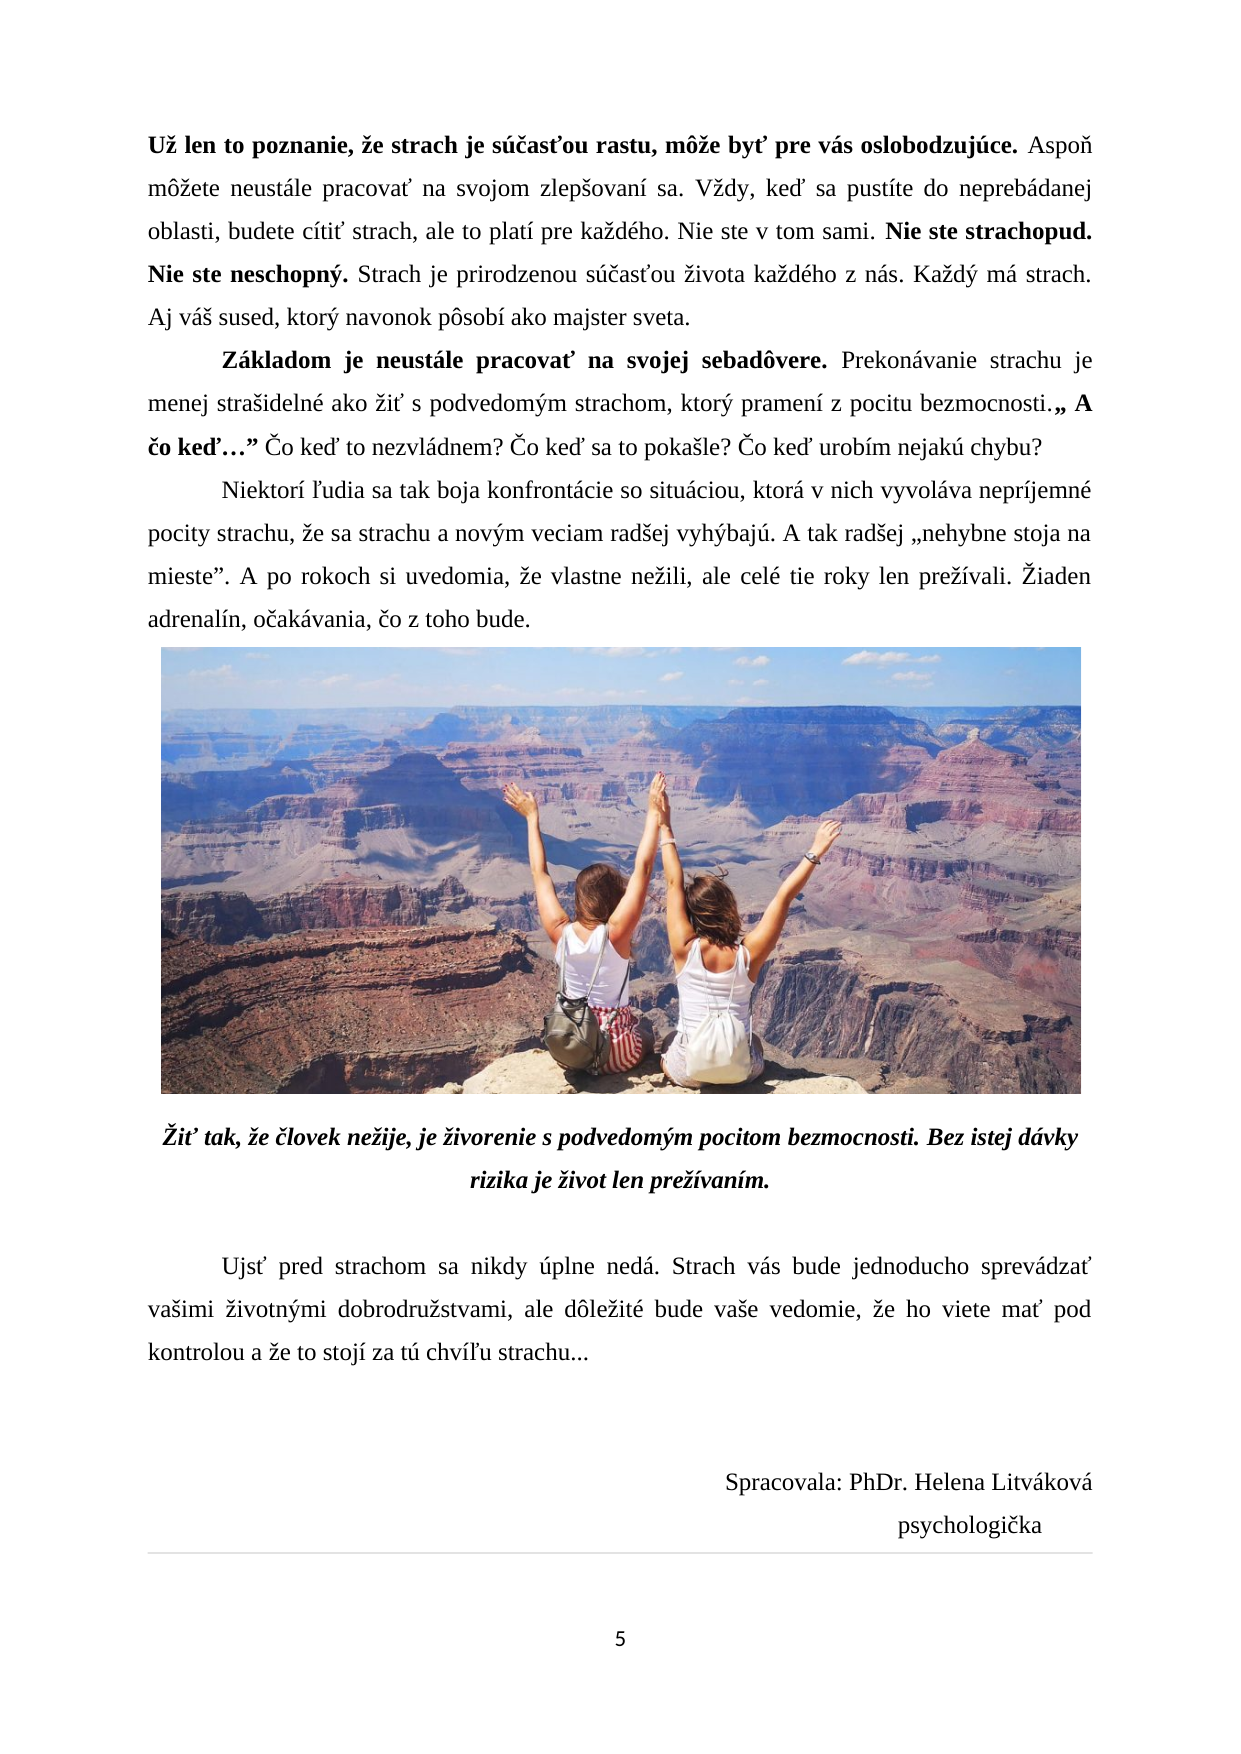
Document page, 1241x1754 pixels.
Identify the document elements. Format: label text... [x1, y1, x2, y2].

text Niektorí ľudia sa tak boja konfrontácie so situáciou, ktorá v nich vyvoláva nepríjemné pocity strachu, že sa strachu a novým veciam radšej vyhýbajú. A tak radšej „nehybne stoja na mieste”. A po rokoch si uvedomia, že vlastne nežili, ale celé tie roky len prežívali. Žiaden adrenalín, očakávania, čo z toho bude. [148, 475, 1093, 633]
text Už len to poznanie, že strach je súčasťou rastu, môže byť pre vás oslobodzujúce. Aspoň môžete neustále pracovať na svojom zlepšovaní sa. Vždy, keď sa pustíte do neprebádanej oblasti, budete cítiť strach, ale to platí pre každého. Nie ste v tom sami. Nie ste strachopud. Nie ste neschopný. Strach je prirodzenou súčasťou života každého z nás. Každý má strach. Aj váš sused, ktorý navonok pôsobí ako majster sveta. [148, 130, 1093, 331]
text psychologička [811, 1510, 1093, 1538]
text Základom je neustále pracovať na svojej sebadôvere. Prekonávanie strachu je menej strašidelné ako žiť s podvedomým strachom, ktorý pramení z pocitu bezmocnosti.„ A čo keď…” Čo keď to nezvládnem? Čo keď sa to pokašle? Čo keď urobím nejakú chybu? [148, 345, 1093, 460]
picture [161, 647, 1082, 1094]
text Ujsť pred strachom sa nikdy úplne nedá. Strach vás bude jednoducho sprevádzať vašimi životnými dobrodružstvami, ale dôležité bude vaše vedomie, že ho viete mať pod kontrolou a že to stojí za tú chvíľu strachu... [148, 1251, 1093, 1366]
text Žiť tak, že človek nežije, je živorenie s podvedomým pocitom bezmocnosti. Bez istej dávky rizika je život len prežívaním. [148, 1122, 1093, 1193]
text Spracovala: PhDr. Helena Litváková [148, 1467, 1093, 1495]
